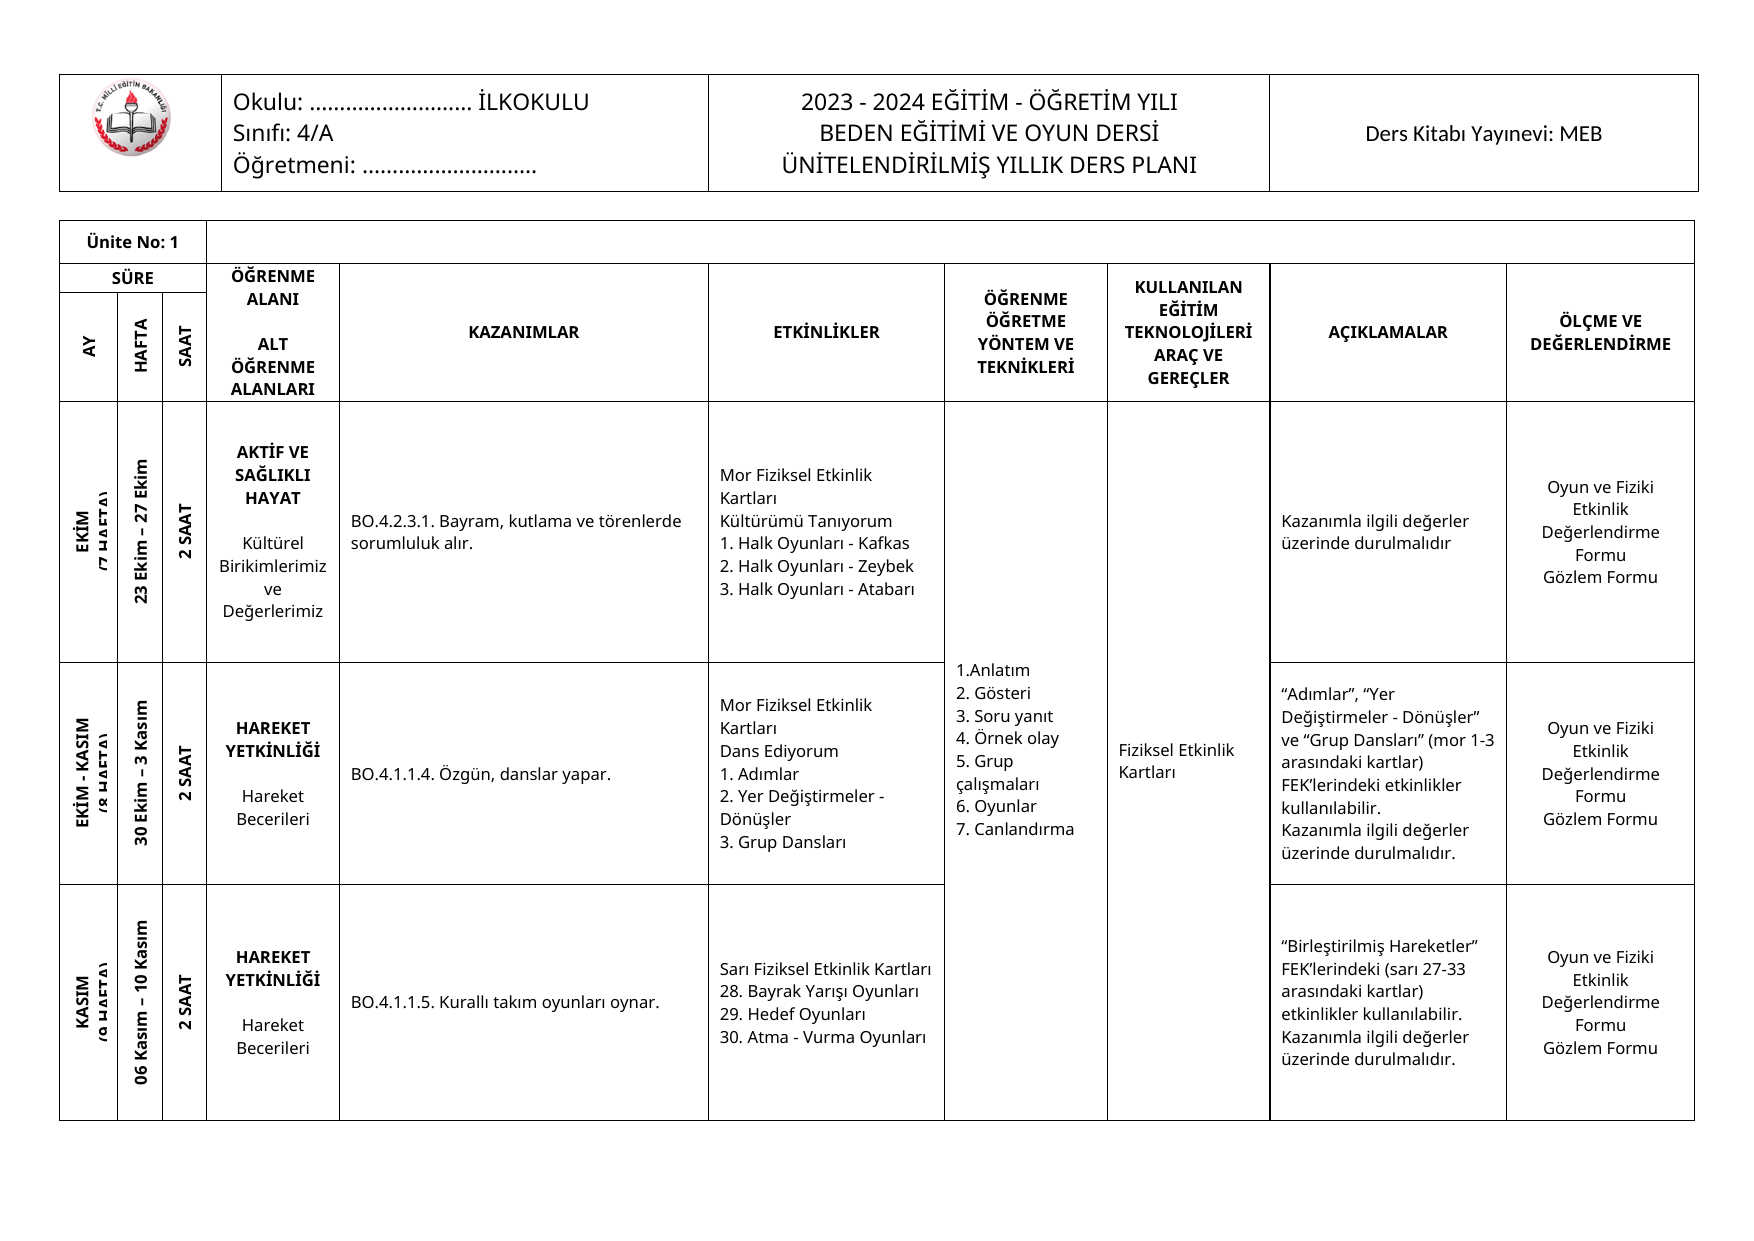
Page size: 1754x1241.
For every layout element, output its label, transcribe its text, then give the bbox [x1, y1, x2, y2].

table_cell Fiziksel Etkinlik Kartları [1108, 402, 1269, 1120]
table_cell “Adımlar”, “Yer Değiştirmeler - Dönüşler” ve “Grup Dansları” (mor 1-3 arasındaki kartlar) FEK’lerindeki etkinlikler kullanılabilir. Kazanımla ilgili değerler üzerinde durulmalıdır. [1271, 663, 1506, 884]
table_cell AÇIKLAMALAR [1271, 264, 1506, 401]
table_header [207, 221, 1694, 263]
table_cell KASIM (9.HAFTA) [60, 885, 117, 1120]
table_cell AY [60, 293, 117, 401]
table_cell ÖLÇME VE DEĞERLENDİRME [1507, 264, 1694, 401]
table_cell Oyun ve Fiziki Etkinlik Değerlendirme Formu Gözlem Formu [1507, 885, 1694, 1120]
table_cell Mor Fiziksel Etkinlik Kartları Dans Ediyorum 1. Adımlar 2. Yer Değiştirmeler - Dönüşler 3. Grup Dansları [709, 663, 944, 884]
table_cell Oyun ve Fiziki Etkinlik Değerlendirme Formu Gözlem Formu [1507, 663, 1694, 884]
table_cell 2 SAAT [163, 663, 206, 884]
table_header Ünite No: 1 [60, 221, 206, 263]
table_cell HAREKET YETKİNLİĞİ Hareket Becerileri [207, 885, 339, 1120]
table_cell BO.4.1.1.4. Özgün, danslar yapar. [340, 663, 708, 884]
table_cell Oyun ve Fiziki Etkinlik Değerlendirme Formu Gözlem Formu [1507, 402, 1694, 662]
table_cell KULLANILAN EĞİTİM TEKNOLOJİLERİ ARAÇ VE GEREÇLER [1108, 264, 1269, 401]
table_cell HAREKET YETKİNLİĞİ Hareket Becerileri [207, 663, 339, 884]
table_cell 30 Ekim – 3 Kasım [118, 663, 162, 884]
table_cell ETKİNLİKLER [709, 264, 944, 401]
table_cell BO.4.2.3.1. Bayram, kutlama ve törenlerde sorumluluk alır. [340, 402, 708, 662]
picture [86, 75, 176, 163]
table_cell 2 SAAT [163, 402, 206, 662]
table_cell 1.Anlatım 2. Gösteri 3. Soru yanıt 4. Örnek olay 5. Grup çalışmaları 6. Oyunlar 7. Canlandırma [945, 402, 1107, 1120]
table_cell ÖĞRENME ÖĞRETME YÖNTEM VE TEKNİKLERİ [945, 264, 1107, 401]
table_cell 06 Kasım – 10 Kasım [118, 885, 162, 1120]
table_cell SÜRE [60, 264, 206, 292]
table_cell “Birleştirilmiş Hareketler” FEK’lerindeki (sarı 27-33 arasındaki kartlar) etkinlikler kullanılabilir. Kazanımla ilgili değerler üzerinde durulmalıdır. [1271, 885, 1506, 1120]
table_cell SAAT [163, 293, 206, 401]
table_cell KAZANIMLAR [340, 264, 708, 401]
table_cell AKTİF VE SAĞLIKLI HAYAT Kültürel Birikimlerimiz ve Değerlerimiz [207, 402, 339, 662]
table_cell Mor Fiziksel Etkinlik Kartları Kültürümü Tanıyorum 1. Halk Oyunları - Kafkas 2. Halk Oyunları - Zeybek 3. Halk Oyunları - Atabarı [709, 402, 944, 662]
table_cell EKİM (7.HAFTA) [60, 402, 117, 662]
table_cell BO.4.1.1.5. Kurallı takım oyunları oynar. [340, 885, 708, 1120]
table_cell ÖĞRENME ALANI ALT ÖĞRENME ALANLARI [207, 264, 339, 401]
table_cell 2 SAAT [163, 885, 206, 1120]
table_cell Kazanımla ilgili değerler üzerinde durulmalıdır [1271, 402, 1506, 662]
table_cell Sarı Fiziksel Etkinlik Kartları 28. Bayrak Yarışı Oyunları 29. Hedef Oyunları 30. Atma - Vurma Oyunları [709, 885, 944, 1120]
table_cell 23 Ekim – 27 Ekim [118, 402, 162, 662]
table_cell HAFTA [118, 293, 162, 401]
table_cell EKİM - KASIM (8.HAFTA) [60, 663, 117, 884]
